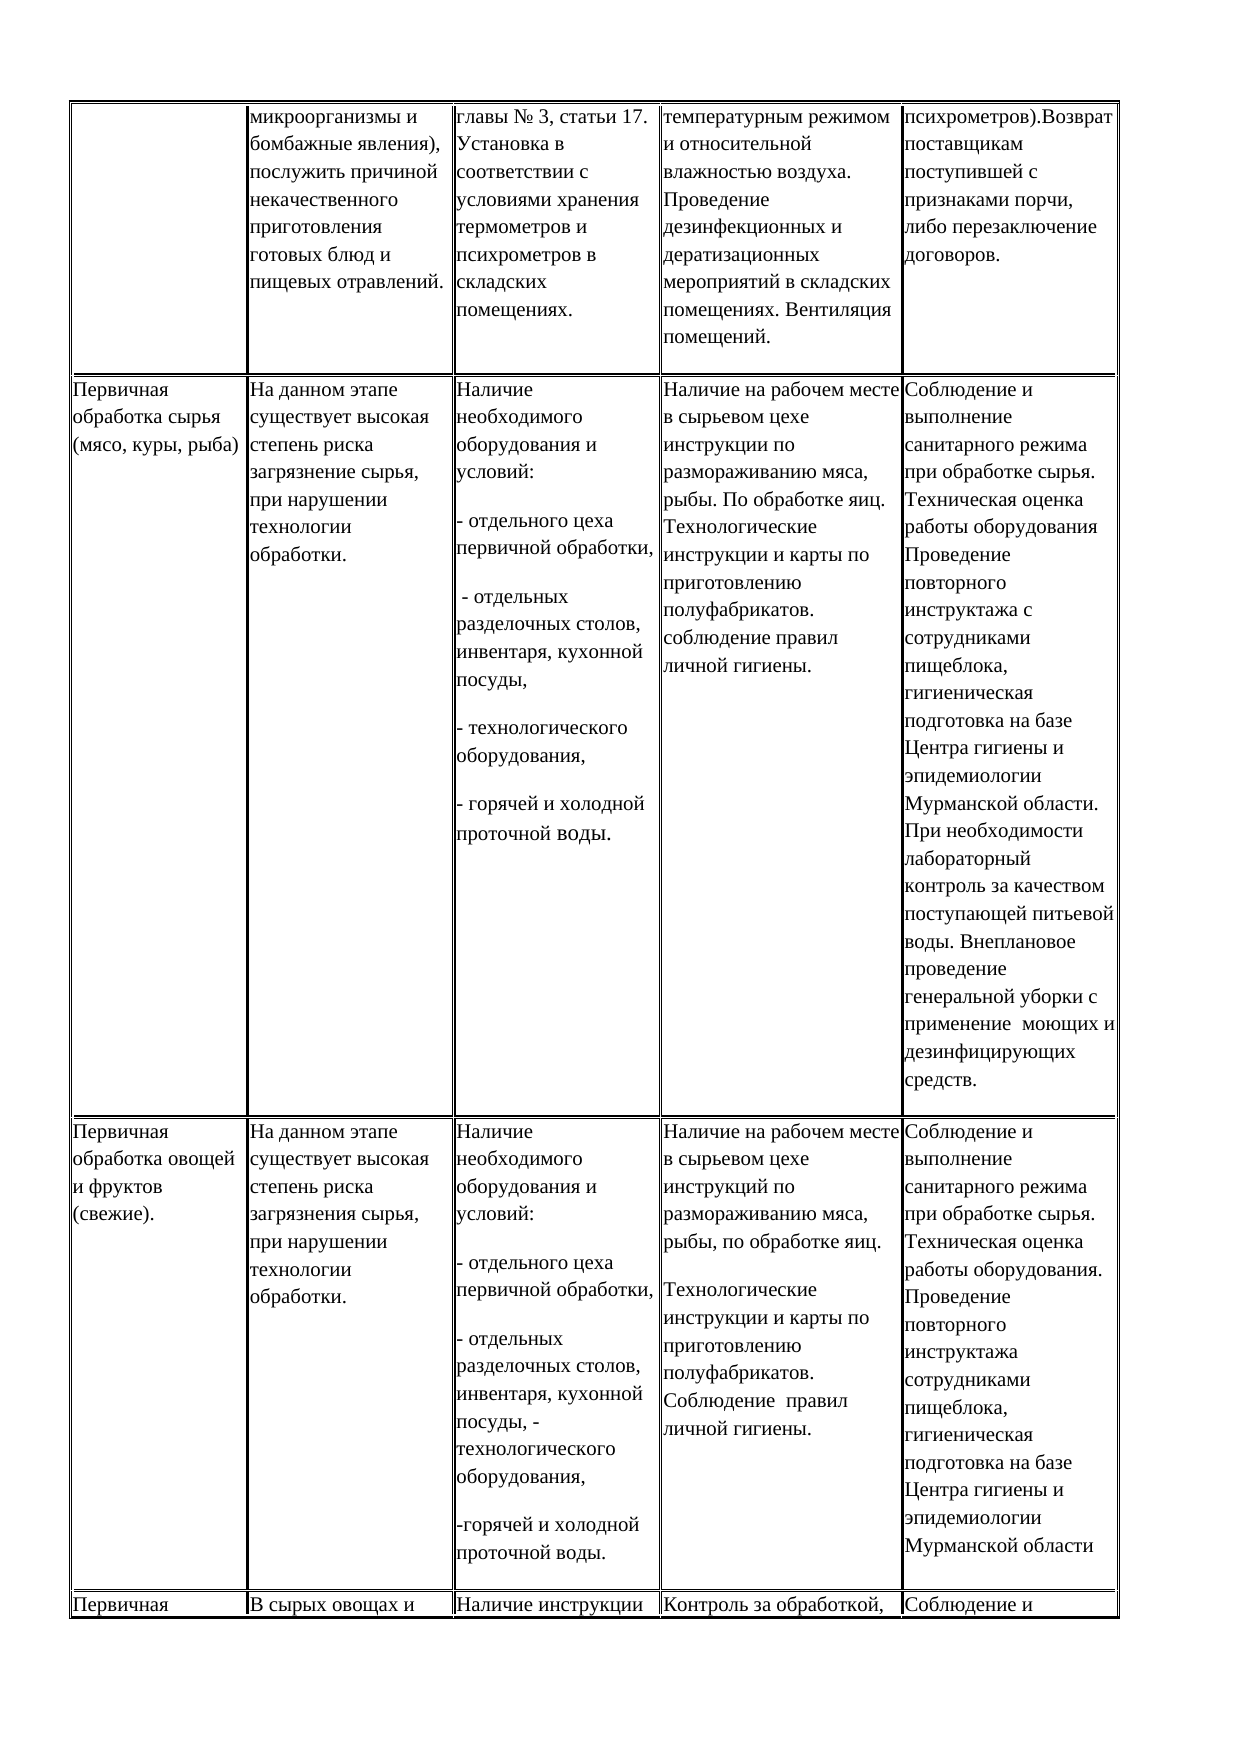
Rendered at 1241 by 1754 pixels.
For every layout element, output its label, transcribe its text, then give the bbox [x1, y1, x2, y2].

table_cell Наличие на рабочем месте в сырьевом цехе инструкций по размораживанию мяса, рыбы, по обработке яиц. Технологические инструкции и карты по приготовлению полуфабрикатов. Соблюдение правил личной гигиены. [662, 1119, 901, 1589]
table_cell Соблюдение и выполнение санитарного режима при обработке сырья. Техническая оценка работы оборудования. Проведение повторного инструктажа сотрудниками пищеблока, гигиеническая подготовка на базе Центра гигиены и эпидемиологии Мурманской области [904, 1115, 1117, 1589]
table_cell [454, 1592, 661, 1616]
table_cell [454, 104, 661, 373]
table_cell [70, 1589, 247, 1616]
table_cell Наличие на рабочем месте в сырьевом цехе инструкции по размораживанию мяса, рыбы. По обработке яиц. Технологические инструкции и карты по приготовлению полуфабрикатов. соблюдение правил личной гигиены. [662, 377, 901, 1115]
table_cell Наличие необходимого оборудования и условий: - отдельного цеха первичной обработки, - отдельных разделочных столов, инвентаря, кухонной посуды, - технологического оборудования, -горячей и холодной проточной воды. [456, 1119, 659, 1589]
table_cell На данном этапе существует высокая степень риска загрязнения сырья, при нарушении технологии обработки. [249, 1119, 452, 1589]
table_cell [902, 104, 1117, 373]
table_cell На данном этапе существует высокая степень риска загрязнение сырья, при нарушении технологии обработки. [249, 377, 452, 1115]
table_cell Первичная обработка сырья (мясо, куры, рыба) [72, 373, 246, 1115]
table_cell Наличие необходимого оборудования и условий: - отдельного цеха первичной обработки, - отдельных разделочных столов, инвентаря, кухонной посуды, - технологического оборудования, - горячей и холодной проточной воды. [456, 377, 659, 1115]
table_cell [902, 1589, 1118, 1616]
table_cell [247, 102, 454, 373]
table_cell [661, 1592, 902, 1616]
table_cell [72, 104, 247, 373]
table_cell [661, 102, 902, 373]
table_cell Первичная обработка овощей и фруктов (свежие). [72, 1115, 246, 1589]
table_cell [247, 1589, 454, 1616]
table_cell Соблюдение и выполнение санитарного режима при обработке сырья. Техническая оценка работы оборудования Проведение повторного инструктажа с сотрудниками пищеблока, гигиеническая подготовка на базе Центра гигиены и эпидемиологии Мурманской области. При необходимости лабораторный контроль за качеством поступающей питьевой воды. Внеплановое проведение генеральной уборки с применение моющих и дезинфицирующих средств. [904, 373, 1117, 1115]
